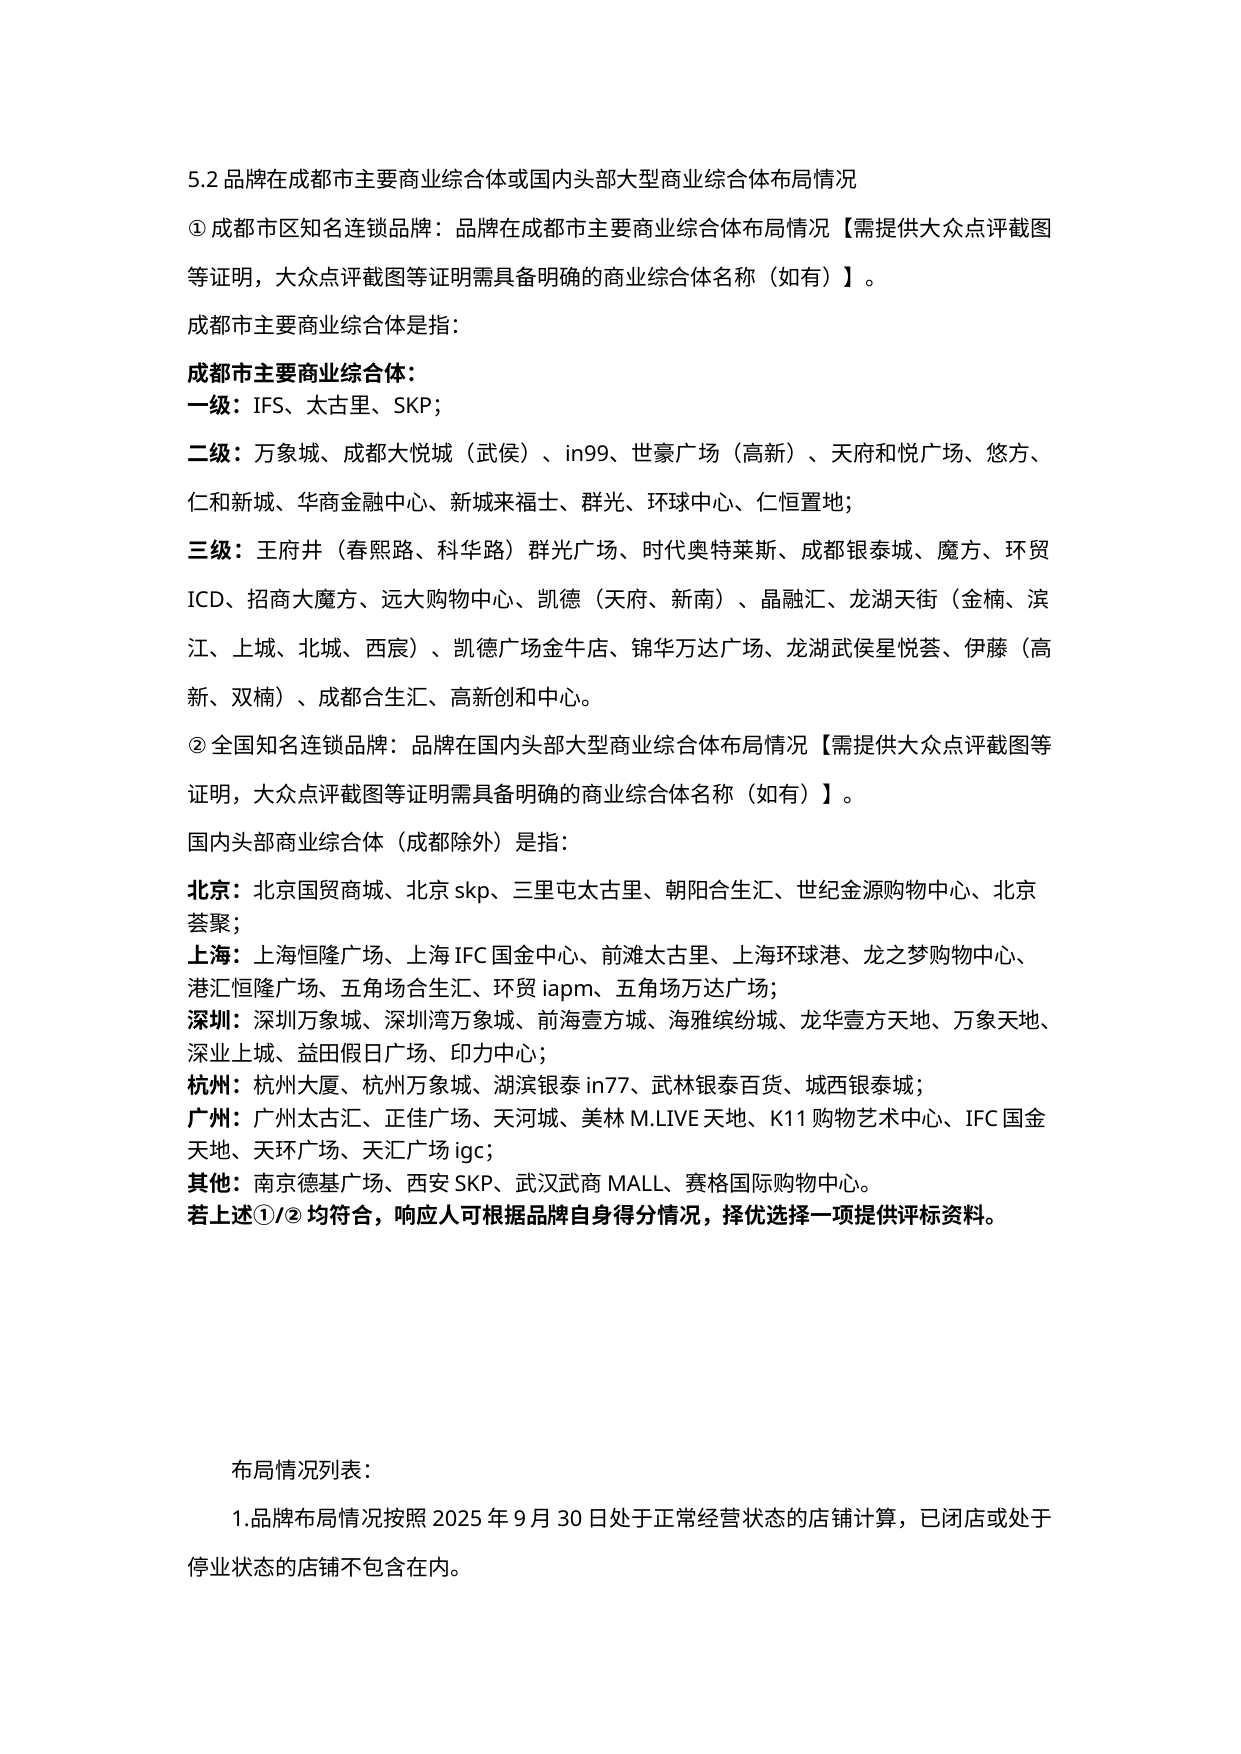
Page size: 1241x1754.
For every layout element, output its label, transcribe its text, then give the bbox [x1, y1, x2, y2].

text 二级：万象城、成都大悦城（武侯）、in99、世豪广场（高新）、天府和悦广场、悠方、仁和新城、华商金融中心、新城来福士、群光、环球中心、仁恒置地； [187, 436, 1053, 517]
text ②全国知名连锁品牌：品牌在国内头部大型商业综合体布局情况【需提供大众点评截图等证明，大众点评截图等证明需具备明确的商业综合体名称（如有）】。 [187, 727, 1053, 809]
text 广州：广州太古汇、正佳广场、天河城、美林M.LIVE天地、K11购物艺术中心、IFC国金天地、天环广场、天汇广场igc； [187, 1100, 1053, 1165]
text 成都市主要商业综合体是指： [187, 307, 1053, 340]
text 上海：上海恒隆广场、上海IFC国金中心、前滩太古里、上海环球港、龙之梦购物中心、港汇恒隆广场、五角场合生汇、环贸iapm、五角场万达广场； [187, 938, 1053, 1003]
text 若上述①/②均符合，响应人可根据品牌自身得分情况，择优选择一项提供评标资料。 [187, 1198, 1053, 1230]
text 5.2品牌在成都市主要商业综合体或国内头部大型商业综合体布局情况 [187, 162, 1053, 194]
text 国内头部商业综合体（成都除外）是指： [187, 824, 1053, 857]
text 一级：IFS、太古里、SKP； [187, 387, 1053, 420]
text ①成都市区知名连锁品牌：品牌在成都市主要商业综合体布局情况【需提供大众点评截图等证明，大众点评截图等证明需具备明确的商业综合体名称（如有）】。 [187, 210, 1053, 292]
text 1.品牌布局情况按照2025年9月30日处于正常经营状态的店铺计算，已闭店或处于停业状态的店铺不包含在内。 [187, 1501, 1053, 1582]
text 深圳：深圳万象城、深圳湾万象城、前海壹方城、海雅缤纷城、龙华壹方天地、万象天地、深业上城、益田假日广场、印力中心； [187, 1003, 1053, 1068]
text 其他：南京德基广场、西安SKP、武汉武商MALL、赛格国际购物中心。 [187, 1165, 1053, 1198]
text 布局情况列表： [187, 1452, 1053, 1485]
text 成都市主要商业综合体： [187, 356, 1053, 387]
text 杭州：杭州大厦、杭州万象城、湖滨银泰in77、武林银泰百货、城西银泰城； [187, 1068, 1053, 1100]
text 三级：王府井（春熙路、科华路）群光广场、时代奥特莱斯、成都银泰城、魔方、环贸ICD、招商大魔方、远大购物中心、凯德（天府、新南）、晶融汇、龙湖天街（金楠、滨江、上城、北城、西宸）、凯德广场金牛店、锦华万达广场、龙湖武侯星悦荟、伊藤（高新、双楠）、成都合生汇、高新创和中心。 [187, 533, 1053, 712]
text 北京：北京国贸商城、北京skp、三里屯太古里、朝阳合生汇、世纪金源购物中心、北京荟聚； [187, 873, 1053, 938]
